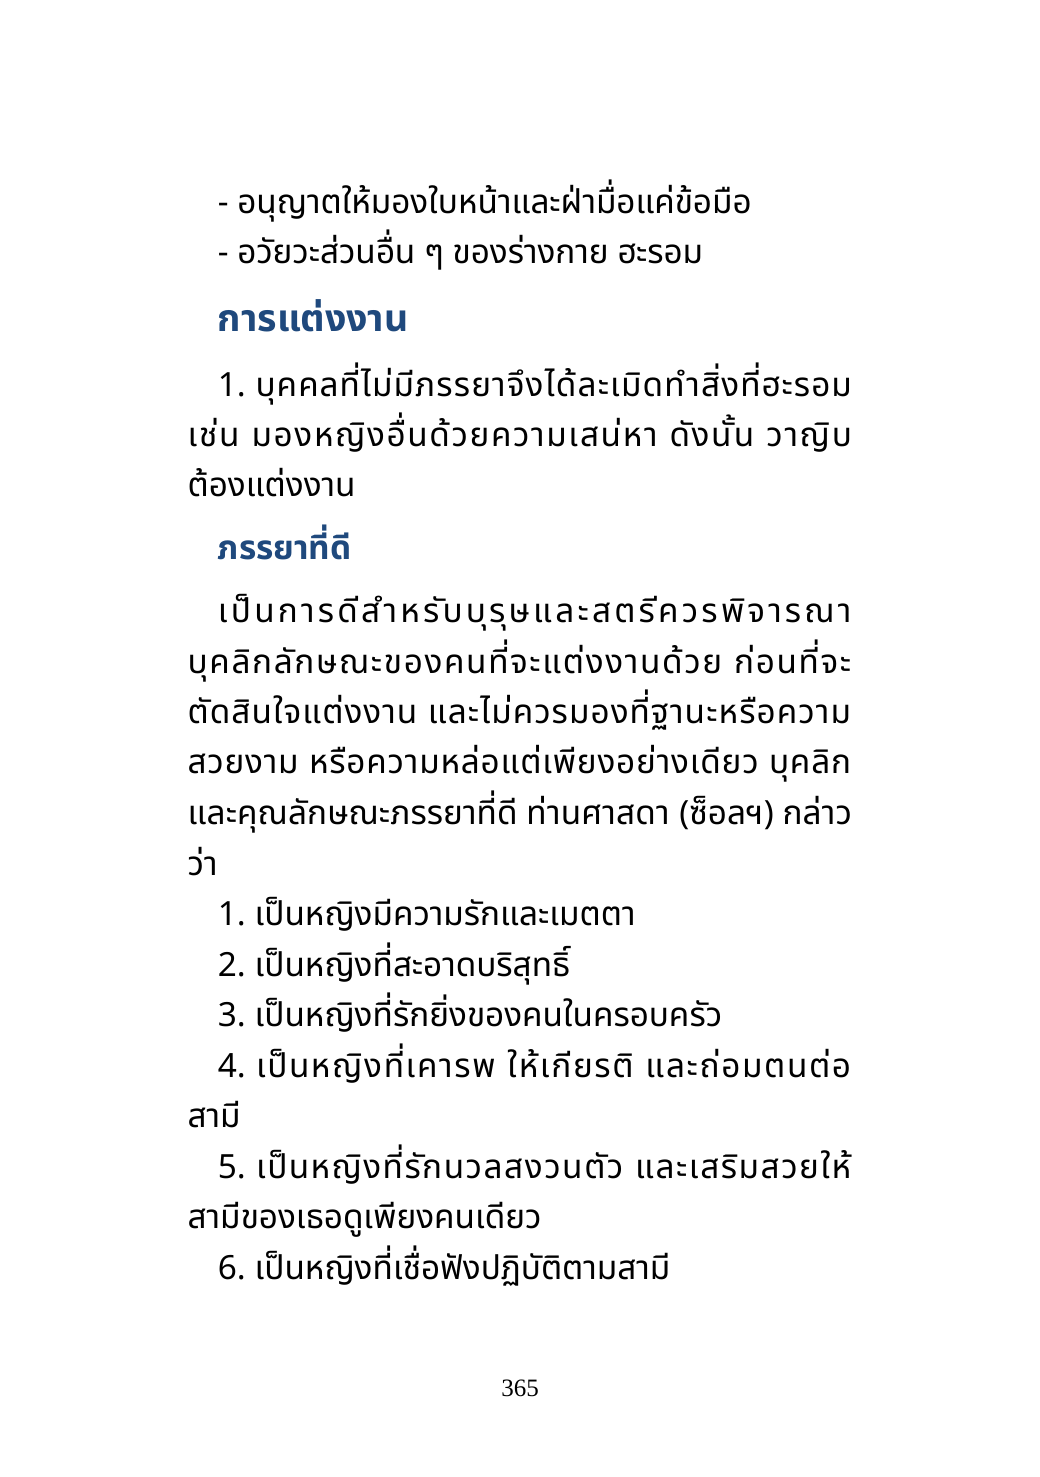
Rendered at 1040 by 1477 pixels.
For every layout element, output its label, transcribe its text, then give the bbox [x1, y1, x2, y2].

subtitle ภรรยาที่ดี [187, 524, 852, 575]
text 6. เป็นหญิงที่เชื่อฟังปฏิบัติตามสามี [187, 1244, 852, 1294]
text 2. เป็นหญิงที่สะอาดบริสุทธิ์ [187, 941, 852, 991]
subtitle การแต่งงาน [187, 291, 852, 348]
text 5. เป็นหญิงที่รักนวลสงวนตัว และเสริมสวยให้สามีของเธอดูเพียงคนเดียว [187, 1143, 852, 1244]
text เป็นการดีสำหรับบุรุษและสตรีควรพิจารณาบุคลิกลักษณะของคนที่จะแต่งงานด้วย ก่อนที่จะตัดสินใจแต่งงาน และไม่ควรมองที่ฐานะหรือความสวยงาม หรือความหล่อแต่เพียงอย่างเดียว บุคลิกและคุณลักษณะภรรยาที่ดี ท่านศาสดา (ซ็อลฯ) กล่าวว่า [187, 587, 852, 890]
text 4. เป็นหญิงที่เคารพ ให้เกียรติ และถ่อมตนต่อสามี [187, 1042, 852, 1143]
text 1. บุคคลที่ไม่มีภรรยาจึงได้ละเมิดทำสิ่งที่ฮะรอม เช่น มองหญิงอื่นด้วยความเสน่หา ดังนั้น วาญิบ ต้องแต่งงาน [187, 360, 852, 512]
text 1. เป็นหญิงมีความรักและเมตตา [187, 890, 852, 941]
text - อนุญาตให้มองใบหน้าและฝ่ามื่อแค่ข้อมือ [187, 177, 852, 228]
text - อวัยวะส่วนอื่น ๆ ของร่างกาย ฮะรอม [187, 228, 852, 279]
text 3. เป็นหญิงที่รักยิ่งของคนในครอบครัว [187, 991, 852, 1042]
